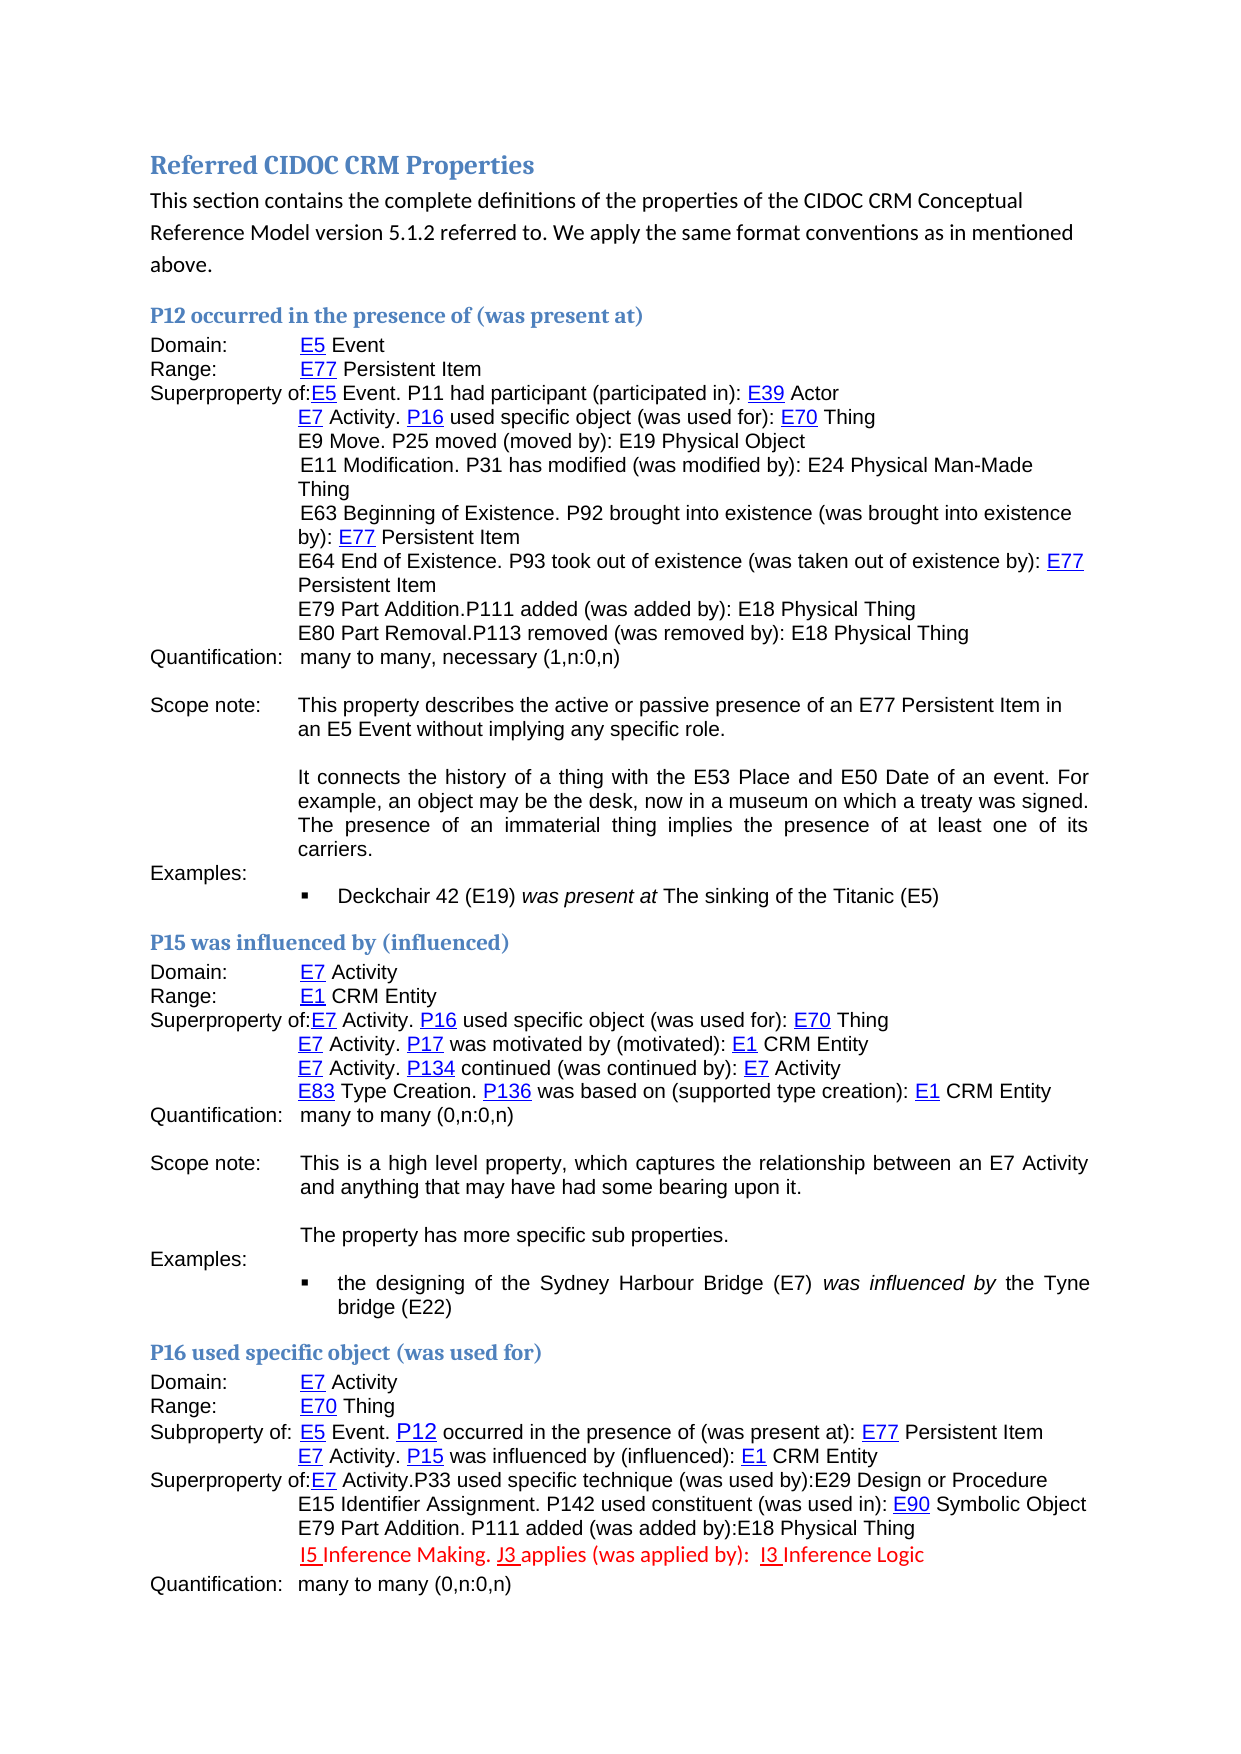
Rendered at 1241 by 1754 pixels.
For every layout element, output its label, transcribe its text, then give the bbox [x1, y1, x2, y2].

list the designing of the Sydney Harbour Bridge (E7) was influenced by the Tyne bridge (E22) [300, 1271, 1090, 1319]
subtitle P16 used specific object (was used for) [150, 1340, 1090, 1366]
subtitle P15 was influenced by (influenced) [150, 929, 1090, 956]
list Deckchair 42 (E19) was present at The sinking of the Titanic (E5) [300, 884, 1090, 908]
text Domain: E7 Activity [150, 959, 1090, 983]
text E7 Activity. P134 continued (was continued by): E7 Activity [298, 1055, 1090, 1079]
text Scope note: This property describes the active or passive presence of an E77 Persistent Item in an E5 Event without implying any specific role. [150, 693, 1090, 741]
text E15 Identifier Assignment. P142 used constituent (was used in): E90 Symbolic Object [223, 1492, 1090, 1516]
text E83 Type Creation. P136 was based on (supported type creation): E1 CRM Entity [298, 1079, 1090, 1103]
text E7 Activity. P16 used specific object (was used for): E70 Thing [298, 405, 1090, 429]
text It connects the history of a thing with the E53 Place and E50 Date of an event. For example, an object may be the desk, now in a museum on which a treaty was signed. The presence of an immaterial thing implies the presence of at least one of its carriers. [298, 764, 1090, 860]
text Range: E77 Persistent Item [150, 357, 1090, 381]
text E79 Part Addition. P111 added (was added by):E18 Physical Thing [223, 1516, 1090, 1540]
text E9 Move. P25 moved (moved by): E19 Physical Object [150, 429, 1090, 453]
text E80 Part Removal.P113 removed (was removed by): E18 Physical Thing [298, 621, 1090, 645]
subtitle Referred CIDOC CRM Properties [150, 150, 1090, 181]
text Domain: E7 Activity [150, 1370, 1090, 1394]
text E64 End of Existence. P93 took out of existence (was taken out of existence by): E77 Persistent Item [298, 549, 1090, 597]
text Scope note: This is a high level property, which captures the relationship between an E7 Activity and anything that may have had some bearing upon it. [150, 1151, 1090, 1199]
text Subproperty of: E5 Event. P12 occurred in the presence of (was present at): E77 Persistent Item [150, 1418, 1090, 1444]
text E63 Beginning of Existence. P92 brought into existence (was brought into existence by): E77 Persistent Item [150, 501, 1090, 549]
text Superproperty of:E7 Activity. P16 used specific object (was used for): E70 Thing [150, 1007, 1090, 1031]
text Quantification: many to many (0,n:0,n) [150, 1572, 1090, 1596]
text E7 Activity. P17 was motivated by (motivated): E1 CRM Entity [298, 1031, 1090, 1055]
subtitle P12 occurred in the presence of (was present at) [150, 303, 1090, 329]
text The property has more specific sub properties. [225, 1223, 1090, 1247]
text E7 Activity. P15 was influenced by (influenced): E1 CRM Entity [223, 1444, 1090, 1468]
text E79 Part Addition.P111 added (was added by): E18 Physical Thing [298, 597, 1090, 621]
text Range: E70 Thing [150, 1394, 1090, 1418]
text Superproperty of:E5 Event. P11 had participant (participated in): E39 Actor [150, 381, 1090, 405]
text Superproperty of:E7 Activity.P33 used specific technique (was used by):E29 Design or Procedure [150, 1468, 1090, 1492]
text Range: E1 CRM Entity [150, 983, 1090, 1007]
text Examples: [150, 860, 1090, 884]
text Quantification: many to many (0,n:0,n) [150, 1103, 1090, 1127]
text Examples: [150, 1247, 1090, 1271]
text Domain: E5 Event [150, 333, 1090, 357]
text E11 Modification. P31 has modified (was modified by): E24 Physical Man-Made Thing [150, 453, 1090, 501]
text This section contains the complete definitions of the properties of the CIDOC CRM Conceptual Reference Model version 5.1.2 referred to. We apply the same format conventions as in mentioned above. [150, 186, 1090, 278]
text I5 Inference Making. J3 applies (was applied by): I3 Inference Logic [300, 1540, 1090, 1568]
text Quantification: many to many, necessary (1,n:0,n) [150, 645, 1090, 669]
